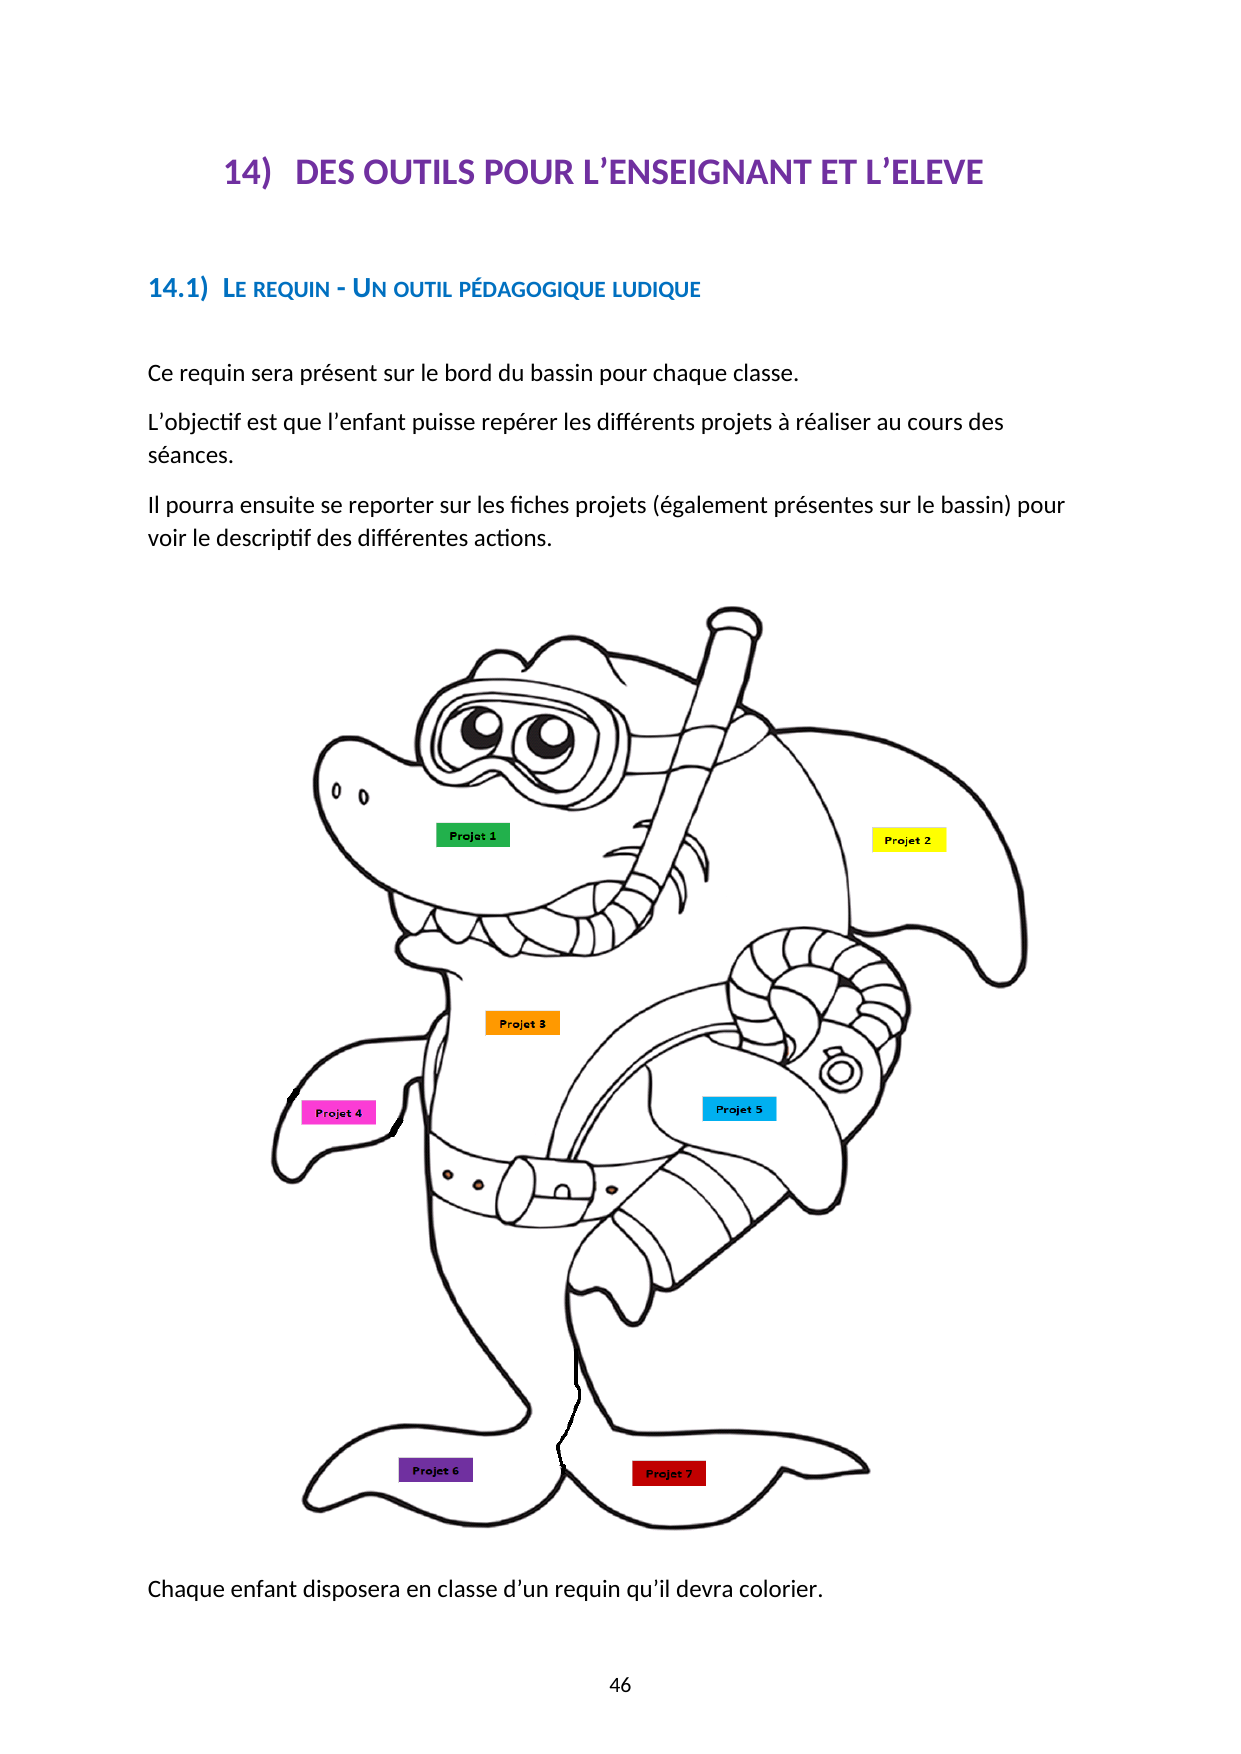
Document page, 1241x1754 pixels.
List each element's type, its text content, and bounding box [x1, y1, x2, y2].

text L’objectif est que l’enfant puisse repérer les différents projets à réaliser au cours des séances. [148, 406, 1093, 470]
list DES OUTILS POUR L’ENSEIGNANT ET L’ELEVE [223, 148, 1093, 193]
picture [260, 571, 1031, 1555]
list Le requin - Un outil pédagogique ludique [148, 269, 1093, 304]
text Il pourra ensuite se reporter sur les fiches projets (également présentes sur le bassin) pour voir le descriptif des différentes actions. [148, 489, 1093, 552]
text Chaque enfant disposera en classe d’un requin qu’il devra colorier. [148, 1573, 1093, 1604]
text Ce requin sera présent sur le bord du bassin pour chaque classe. [148, 357, 1093, 387]
